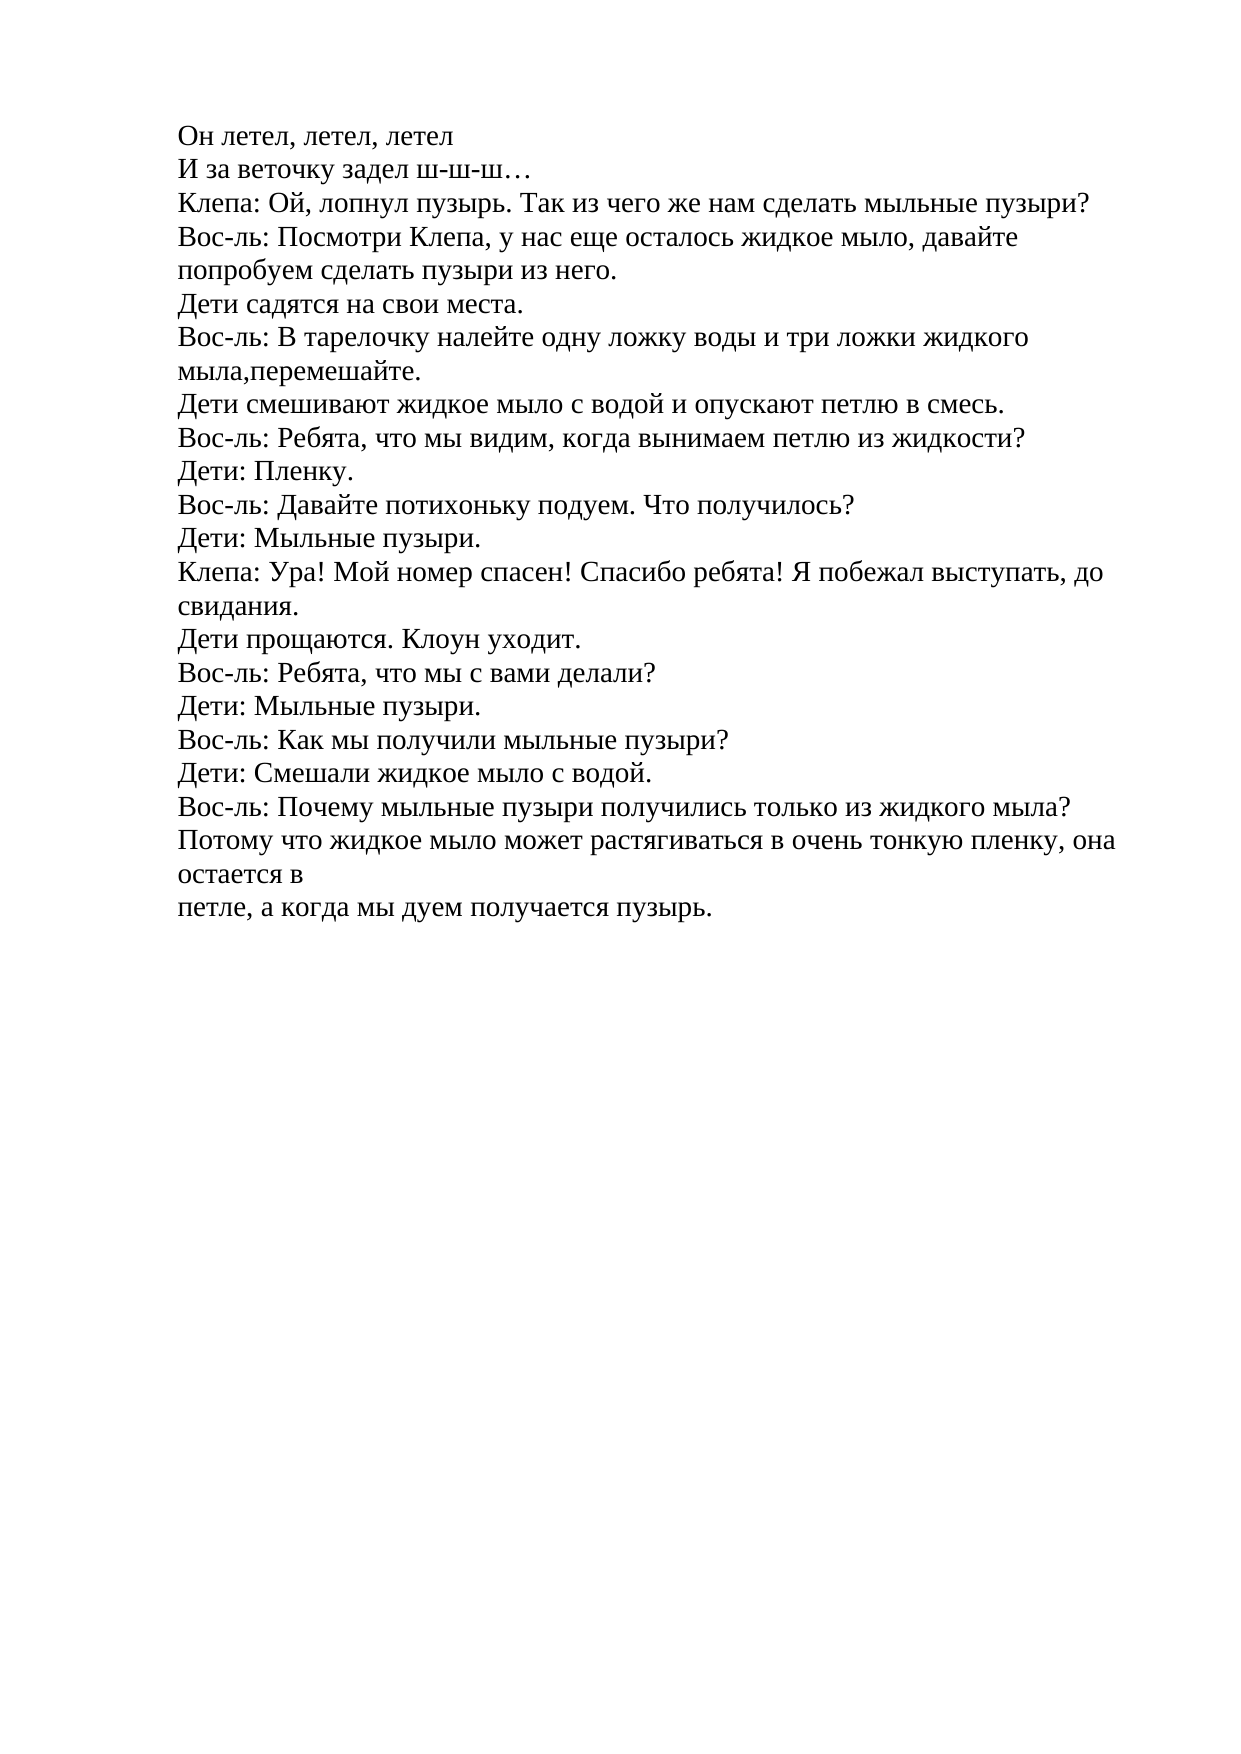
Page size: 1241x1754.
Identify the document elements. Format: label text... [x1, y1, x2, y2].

text Дети прощаются. Клоун уходит. [177, 621, 1152, 655]
text Дети: Смешали жидкое мыло с водой. [177, 755, 1152, 789]
text Потому что жидкое мыло может растягиваться в очень тонкую пленку, она остается в [177, 822, 1152, 889]
text Клепа: Ой, лопнул пузырь. Так из чего же нам сделать мыльные пузыри? [177, 185, 1152, 219]
text И за веточку задел ш-ш-ш… [177, 152, 1152, 185]
text Дети: Мыльные пузыри. [177, 688, 1152, 722]
text петле, а когда мы дуем получается пузырь. [177, 889, 1152, 923]
text Вос-ль: Давайте потихоньку подуем. Что получилось? [177, 487, 1152, 521]
text Вос-ль: Почему мыльные пузыри получились только из жидкого мыла? [177, 789, 1152, 822]
text Клепа: Ура! Мой номер спасен! Спасибо ребята! Я побежал выступать, до свидания. [177, 554, 1152, 621]
text Дети садятся на свои места. [177, 286, 1152, 319]
text Дети: Пленку. [177, 453, 1152, 487]
text Вос-ль: Ребята, что мы с вами делали? [177, 655, 1152, 688]
text Дети смешивают жидкое мыло с водой и опускают петлю в смесь. [177, 386, 1152, 420]
text Вос-ль: Ребята, что мы видим, когда вынимаем петлю из жидкости? [177, 420, 1152, 453]
text Вос-ль: В тарелочку налейте одну ложку воды и три ложки жидкого мыла,перемешайте. [177, 319, 1152, 386]
text Вос-ль: Посмотри Клепа, у нас еще осталось жидкое мыло, давайте попробуем сделать пузыри из него. [177, 219, 1152, 286]
text Дети: Мыльные пузыри. [177, 521, 1152, 554]
text Он летел, летел, летел [177, 118, 1152, 152]
text Вос-ль: Как мы получили мыльные пузыри? [177, 722, 1152, 755]
